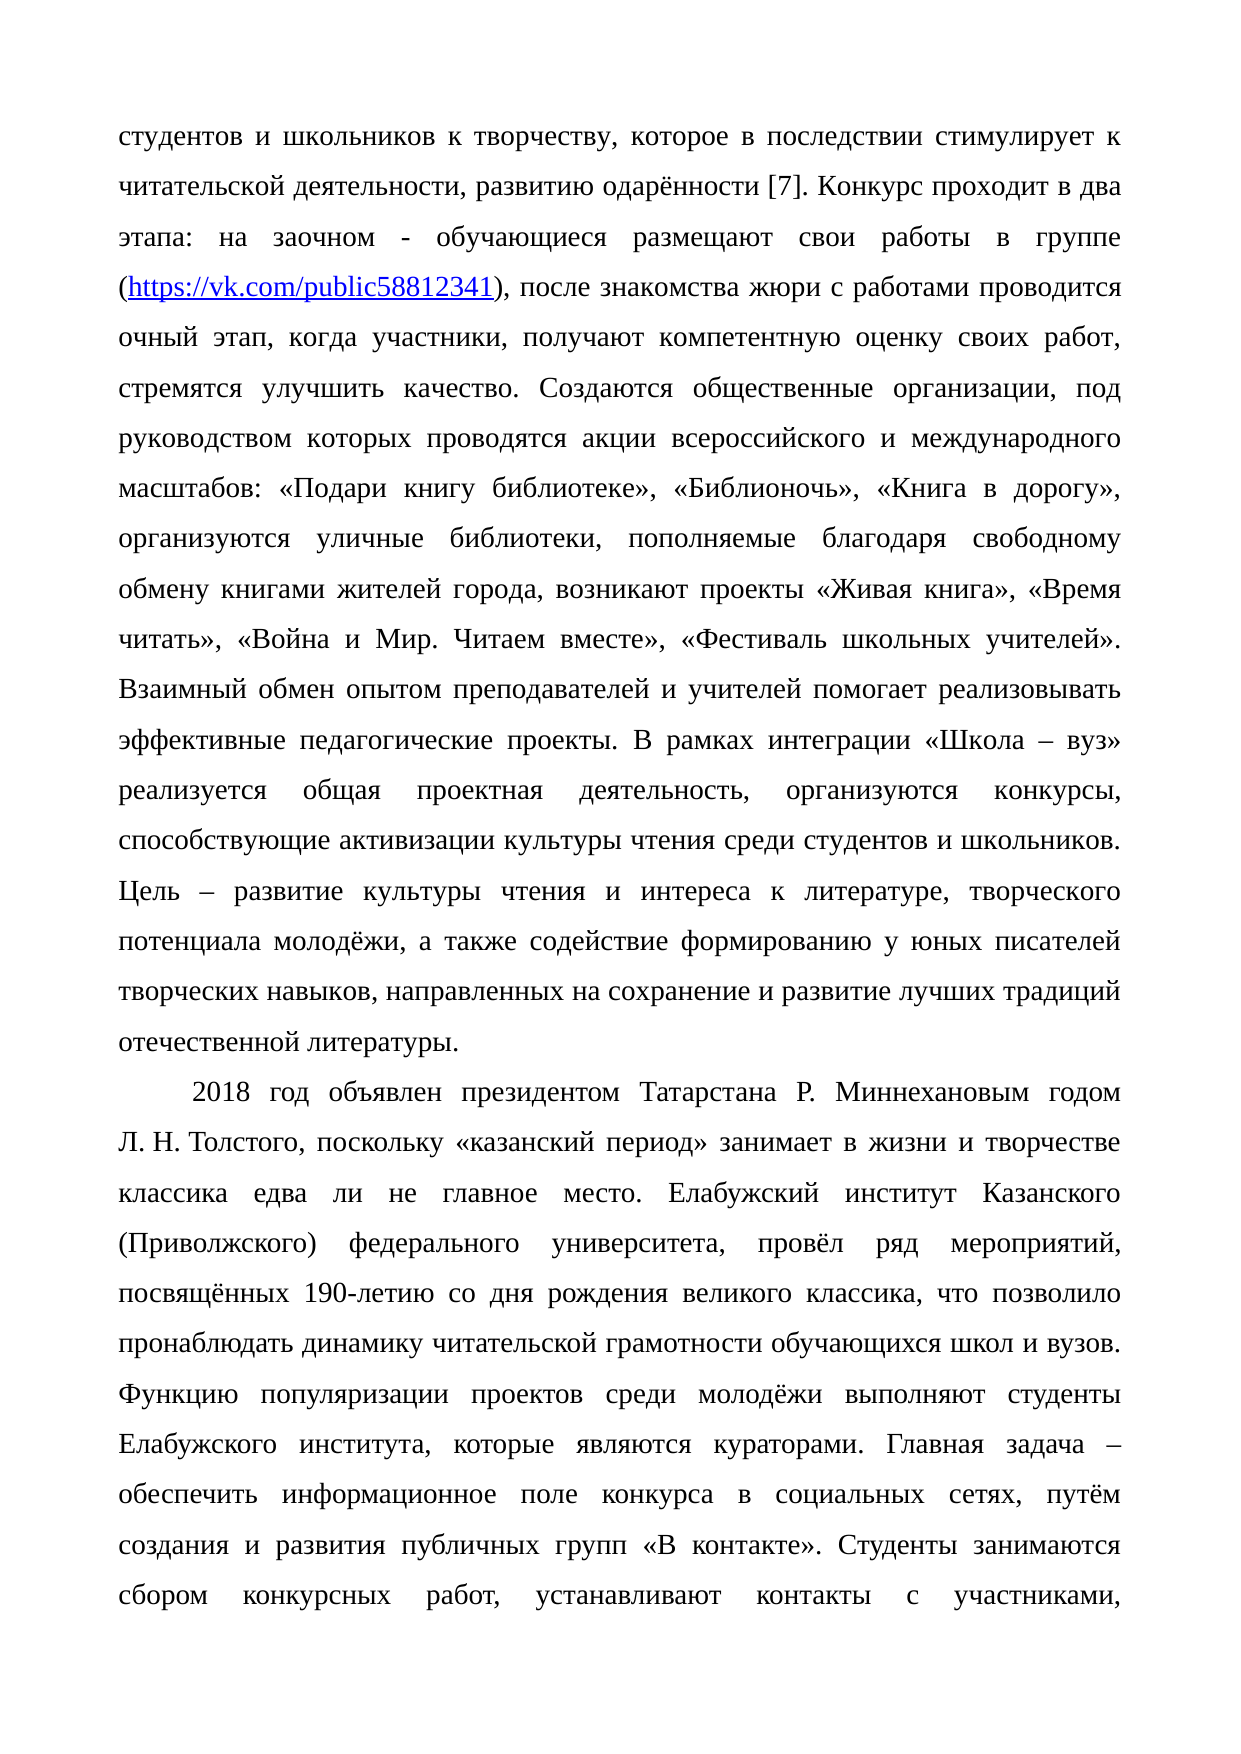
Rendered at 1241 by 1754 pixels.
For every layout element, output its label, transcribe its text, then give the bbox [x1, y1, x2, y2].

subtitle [118, 1074, 1122, 1611]
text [118, 118, 1122, 672]
